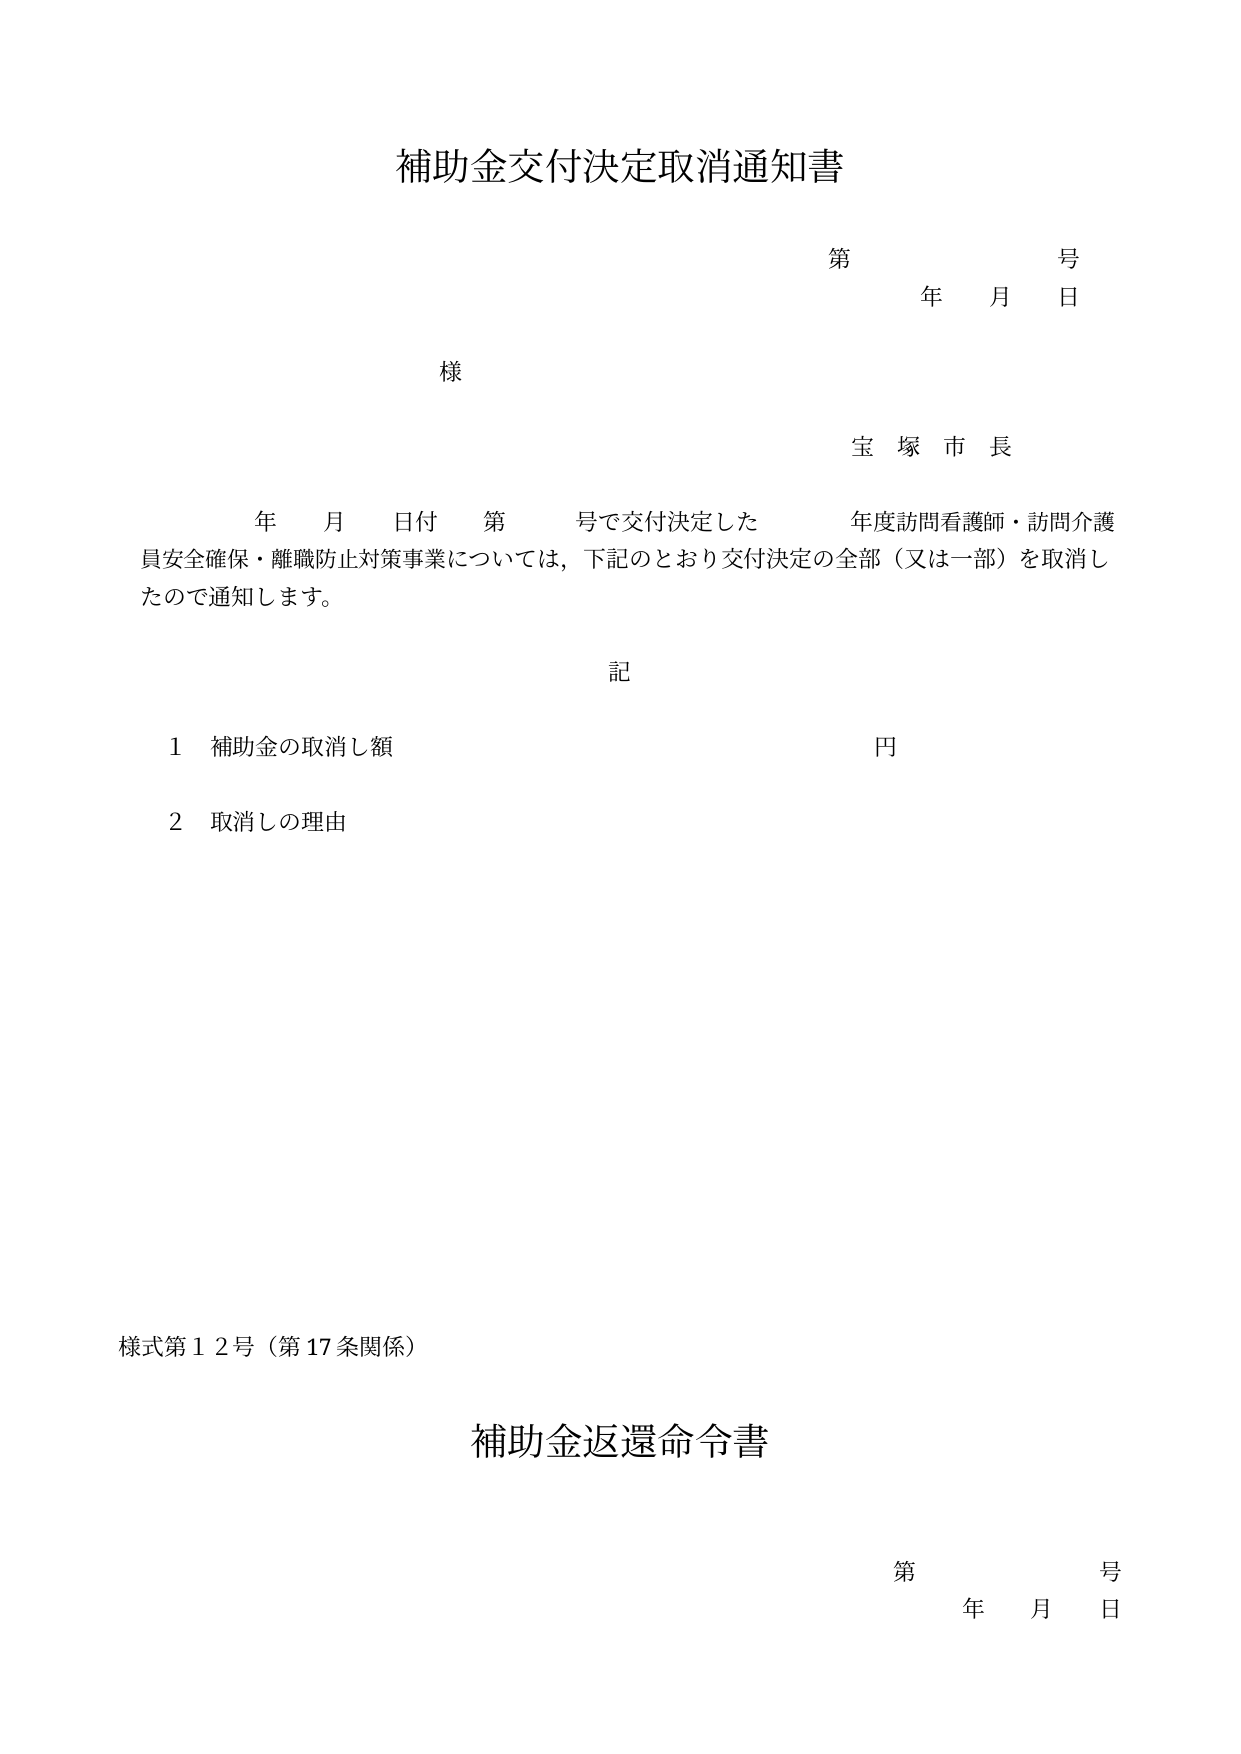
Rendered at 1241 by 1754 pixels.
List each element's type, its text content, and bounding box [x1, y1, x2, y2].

text 第 号 [118, 239, 1122, 277]
text 様 [118, 352, 1122, 389]
text 年 月 日 [118, 1589, 1122, 1627]
text １ 補助金の取消し額 円 [118, 727, 1122, 764]
text 宝 塚 市 長 [118, 427, 1122, 464]
text 記 [118, 652, 1122, 689]
text 補助金返還命令書 [118, 1402, 1122, 1477]
text 様式第１２号（第17条関係） [118, 1327, 1122, 1364]
text ２ 取消しの理由 [118, 802, 1122, 839]
text 年 月 日付 第 号で交付決定した 年度訪問看護師・訪問介護員安全確保・離職防止対策事業については，下記のとおり交付決定の全部（又は一部）を取消したので通知します。 [140, 502, 1122, 614]
text 第 号 [118, 1552, 1122, 1589]
text 補助金交付決定取消通知書 [118, 127, 1122, 202]
text 年 月 日 [118, 277, 1122, 314]
